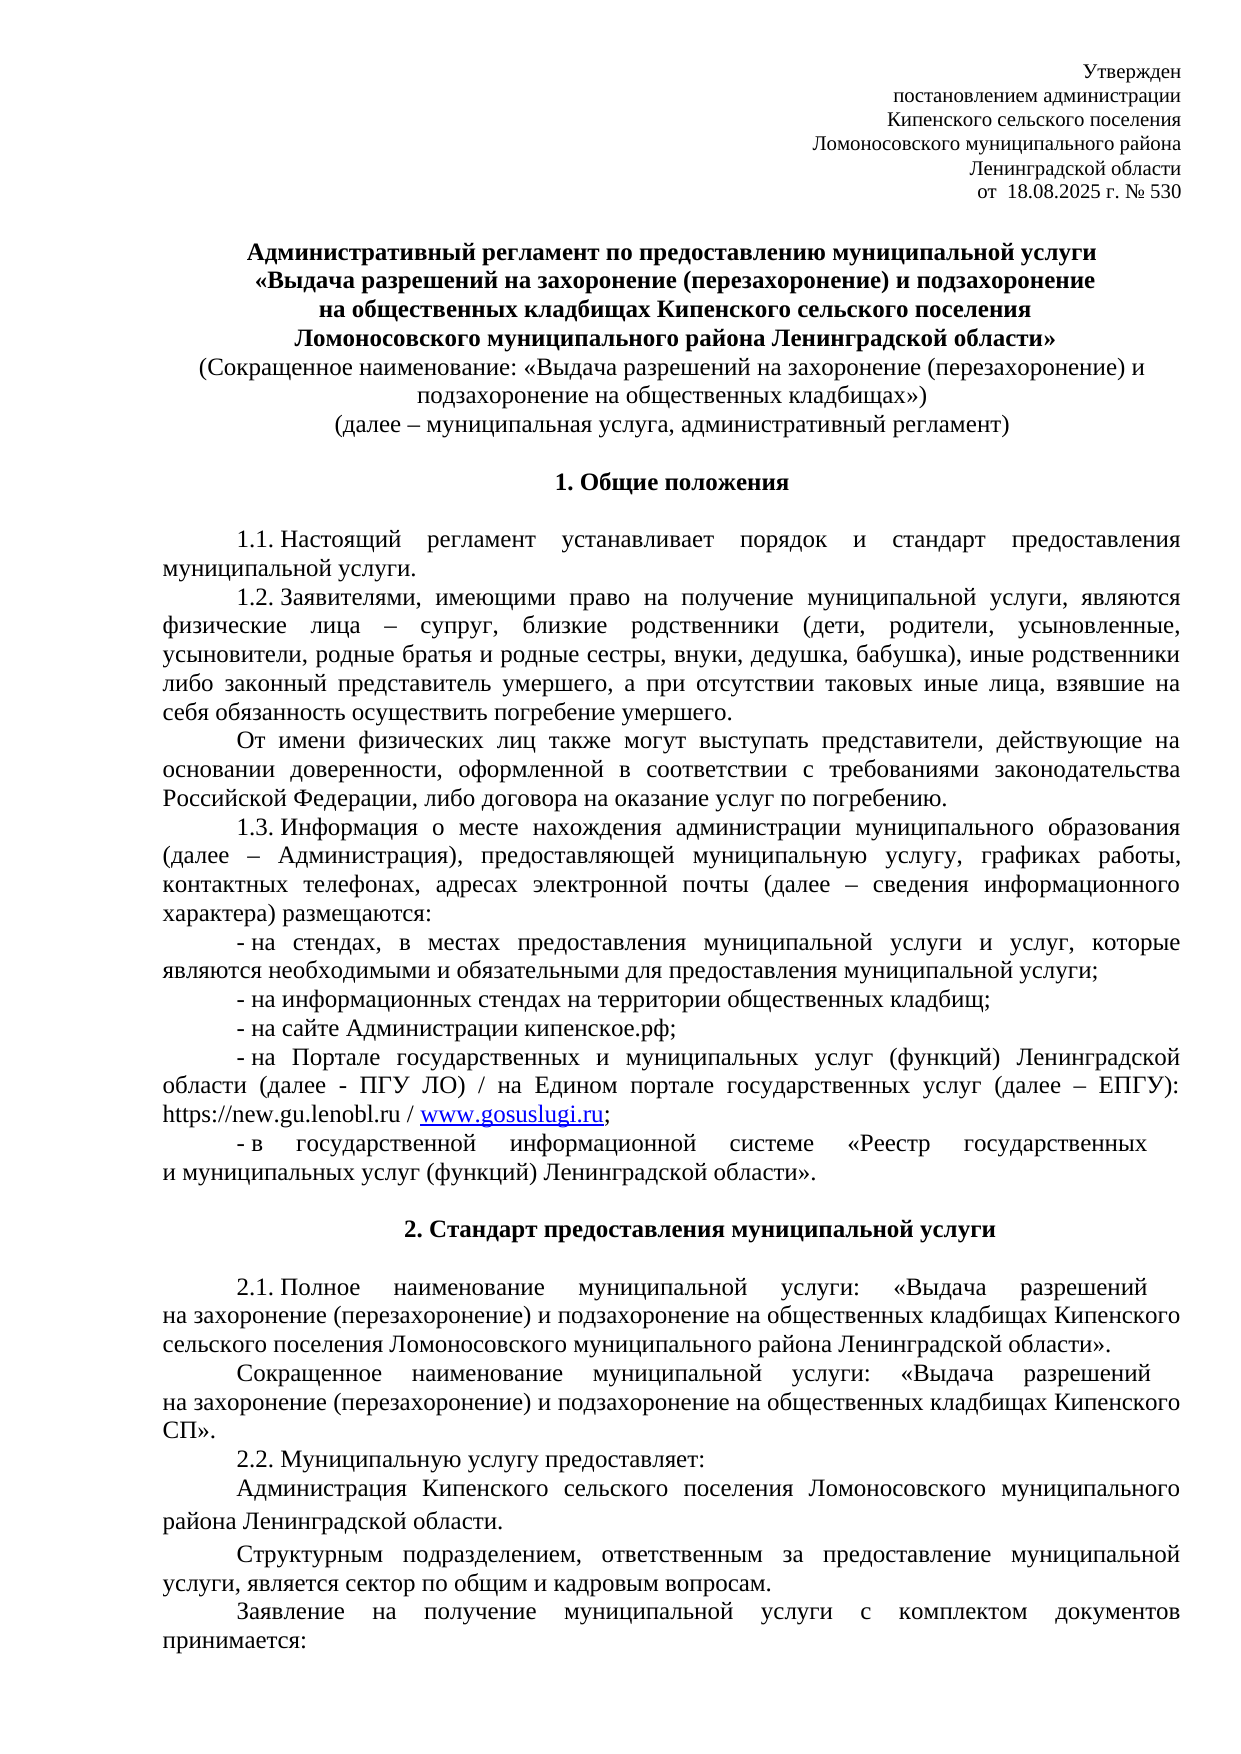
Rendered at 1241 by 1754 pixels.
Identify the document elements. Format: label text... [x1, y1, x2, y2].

list - в государственной информационной системе «Реестр государственных и муниципальных услуг (функций) Ленинградской области». [162, 1128, 1181, 1185]
text 1.2. Заявителями, имеющими право на получение муниципальной услуги, являются физические лица – супруг, близкие родственники (дети, родители, усыновленные, усыновители, родные братья и родные сестры, внуки, дедушка, бабушка), иные родственники либо законный представитель умершего, а при отсутствии таковых иные лица, взявшие на себя обязанность осуществить погребение умершего. [162, 582, 1181, 725]
text 1.3. Информация о месте нахождения администрации муниципального образования (далее – Администрация), предоставляющей муниципальную услугу, графиках работы, контактных телефонах, адресах электронной почты (далее – сведения информационного характера) размещаются: [162, 812, 1181, 927]
text 2.2. Муниципальную услугу предоставляет: [162, 1444, 1181, 1473]
list - на информационных стендах на территории общественных кладбищ; [162, 984, 1181, 1013]
list - на Портале государственных и муниципальных услуг (функций) Ленинградской области (далее - ПГУ ЛО) / на Едином портале государственных услуг (далее – ЕПГУ): https://new.gu.lenobl.ru / www.gosuslugi.ru; [162, 1042, 1181, 1128]
text Ломоносовского муниципального района Ленинградской области» [162, 323, 1181, 352]
list - на стендах, в местах предоставления муниципальной услуги и услуг, которые являются необходимыми и обязательными для предоставления муниципальной услуги; [162, 927, 1181, 984]
text 1.1. Настоящий регламент устанавливает порядок и стандарт предоставления муниципальной услуги. [162, 524, 1181, 582]
text От имени физических лиц также могут выступать представители, действующие на основании доверенности, оформленной в соответствии с требованиями законодательства Российской Федерации, либо договора на оказание услуг по погребению. [162, 725, 1181, 812]
text Администрация Кипенского сельского поселения Ломоносовского муниципального района Ленинградской области. [162, 1473, 1181, 1534]
text (Сокращенное наименование: «Выдача разрешений на захоронение (перезахоронение) и подзахоронение на общественных кладбищах») (далее – муниципальная услуга, административный регламент) [162, 352, 1181, 438]
text Ломоносовского муниципального района [162, 131, 1181, 155]
text от 18.08.2025 г. № 530 [162, 179, 1181, 203]
text Сокращенное наименование муниципальной услуги: «Выдача разрешений на захоронение (перезахоронение) и подзахоронение на общественных кладбищах Кипенского СП». [162, 1358, 1181, 1444]
list - на сайте Администрации кипенское.рф; [162, 1013, 1181, 1042]
text 2. Стандарт предоставления муниципальной услуги [162, 1214, 1181, 1243]
title Административный регламент по предоставлению муниципальной услуги [162, 237, 1181, 265]
text на общественных кладбищах Кипенского сельского поселения [162, 294, 1181, 323]
text 1. Общие положения [162, 467, 1181, 495]
text Кипенского сельского поселения [162, 107, 1181, 131]
text 2.1. Полное наименование муниципальной услуги: «Выдача разрешений на захоронение (перезахоронение) и подзахоронение на общественных кладбищах Кипенского сельского поселения Ломоносовского муниципального района Ленинградской области». [162, 1272, 1181, 1358]
text «Выдача разрешений на захоронение (перезахоронение) и подзахоронение [162, 265, 1181, 294]
text Структурным подразделением, ответственным за предоставление муниципальной услуги, является сектор по общим и кадровым вопросам. [162, 1539, 1181, 1596]
text Ленинградской области [162, 155, 1181, 179]
text Утвержден [162, 59, 1181, 83]
text Заявление на получение муниципальной услуги с комплектом документов принимается: [162, 1596, 1181, 1654]
text постановлением администрации [162, 83, 1181, 107]
